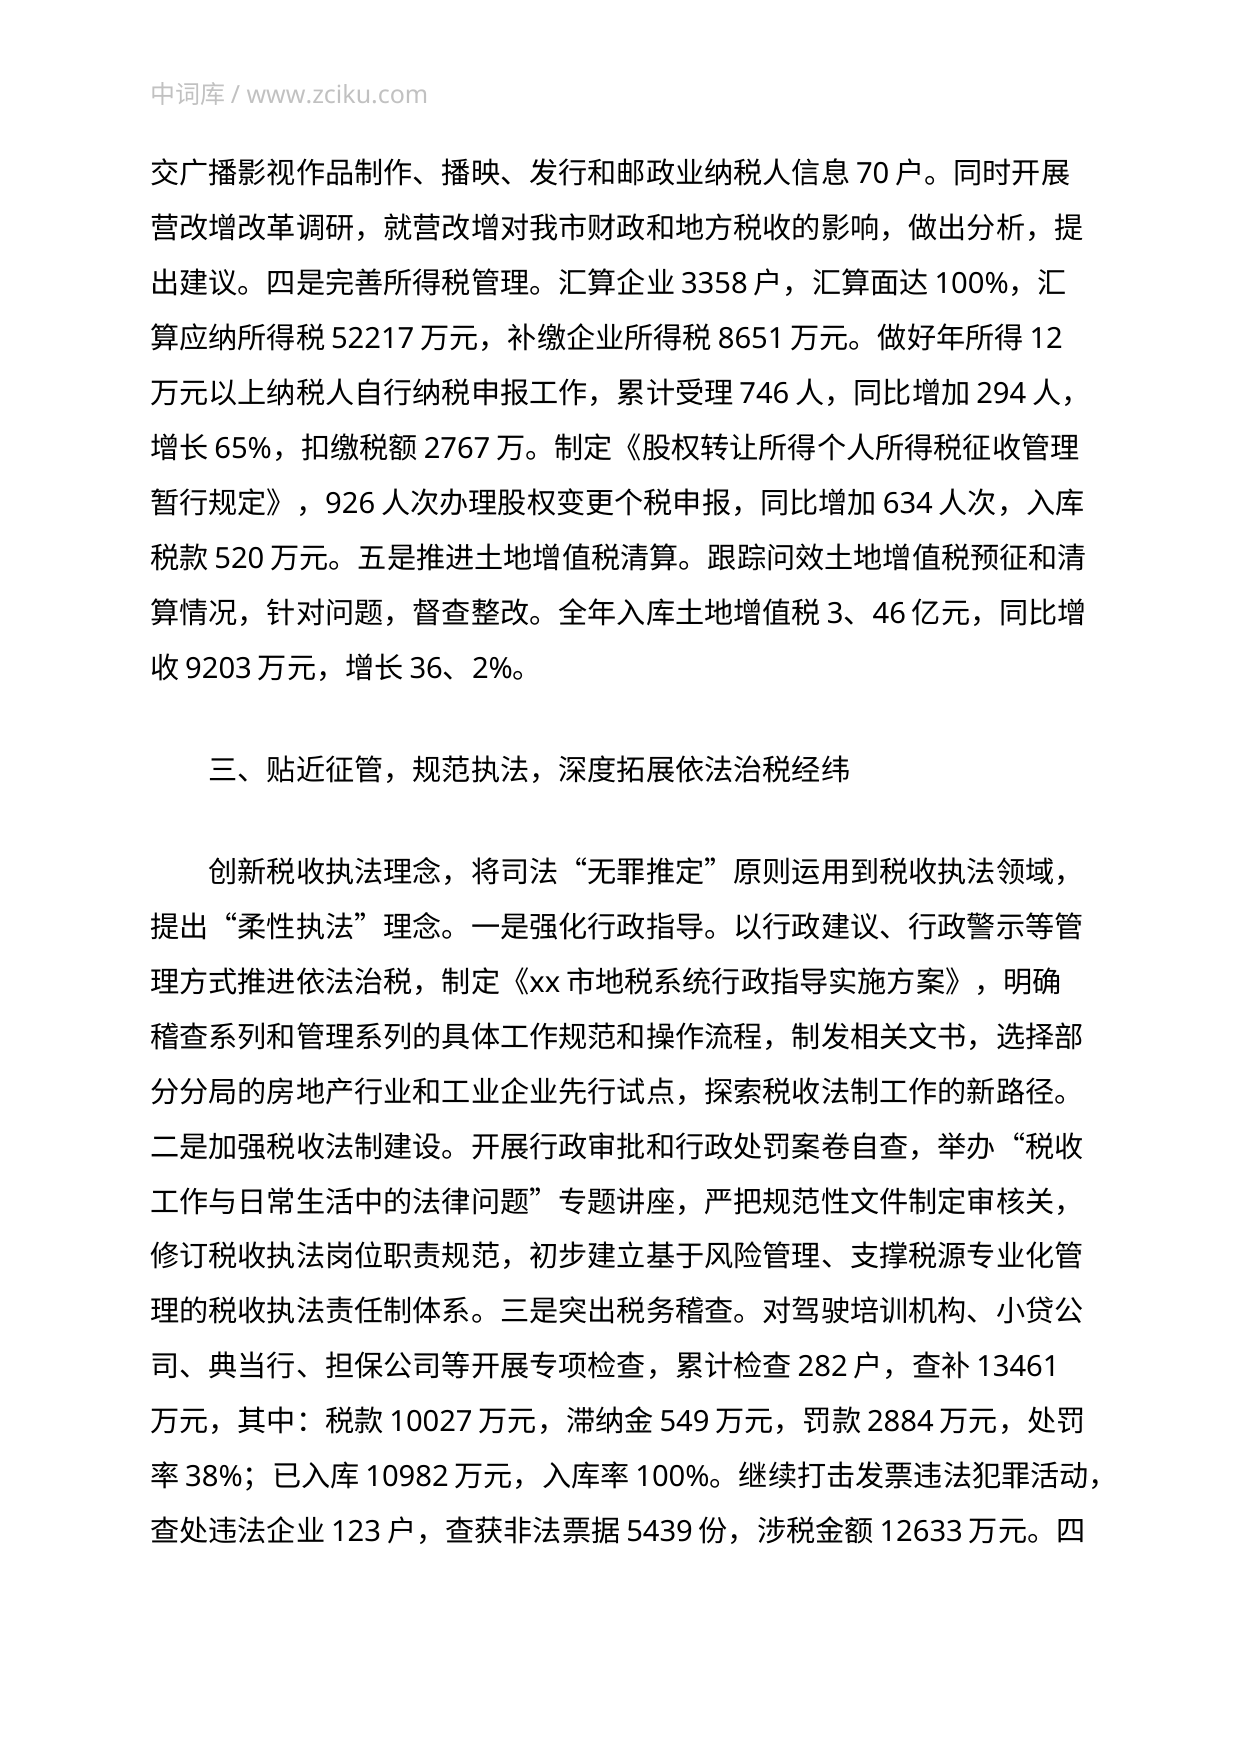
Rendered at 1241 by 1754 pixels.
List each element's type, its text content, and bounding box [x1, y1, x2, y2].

text 三、贴近征管，规范执法，深度拓展依法治税经纬 [150, 747, 1090, 789]
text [150, 849, 1090, 1550]
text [150, 150, 1090, 687]
